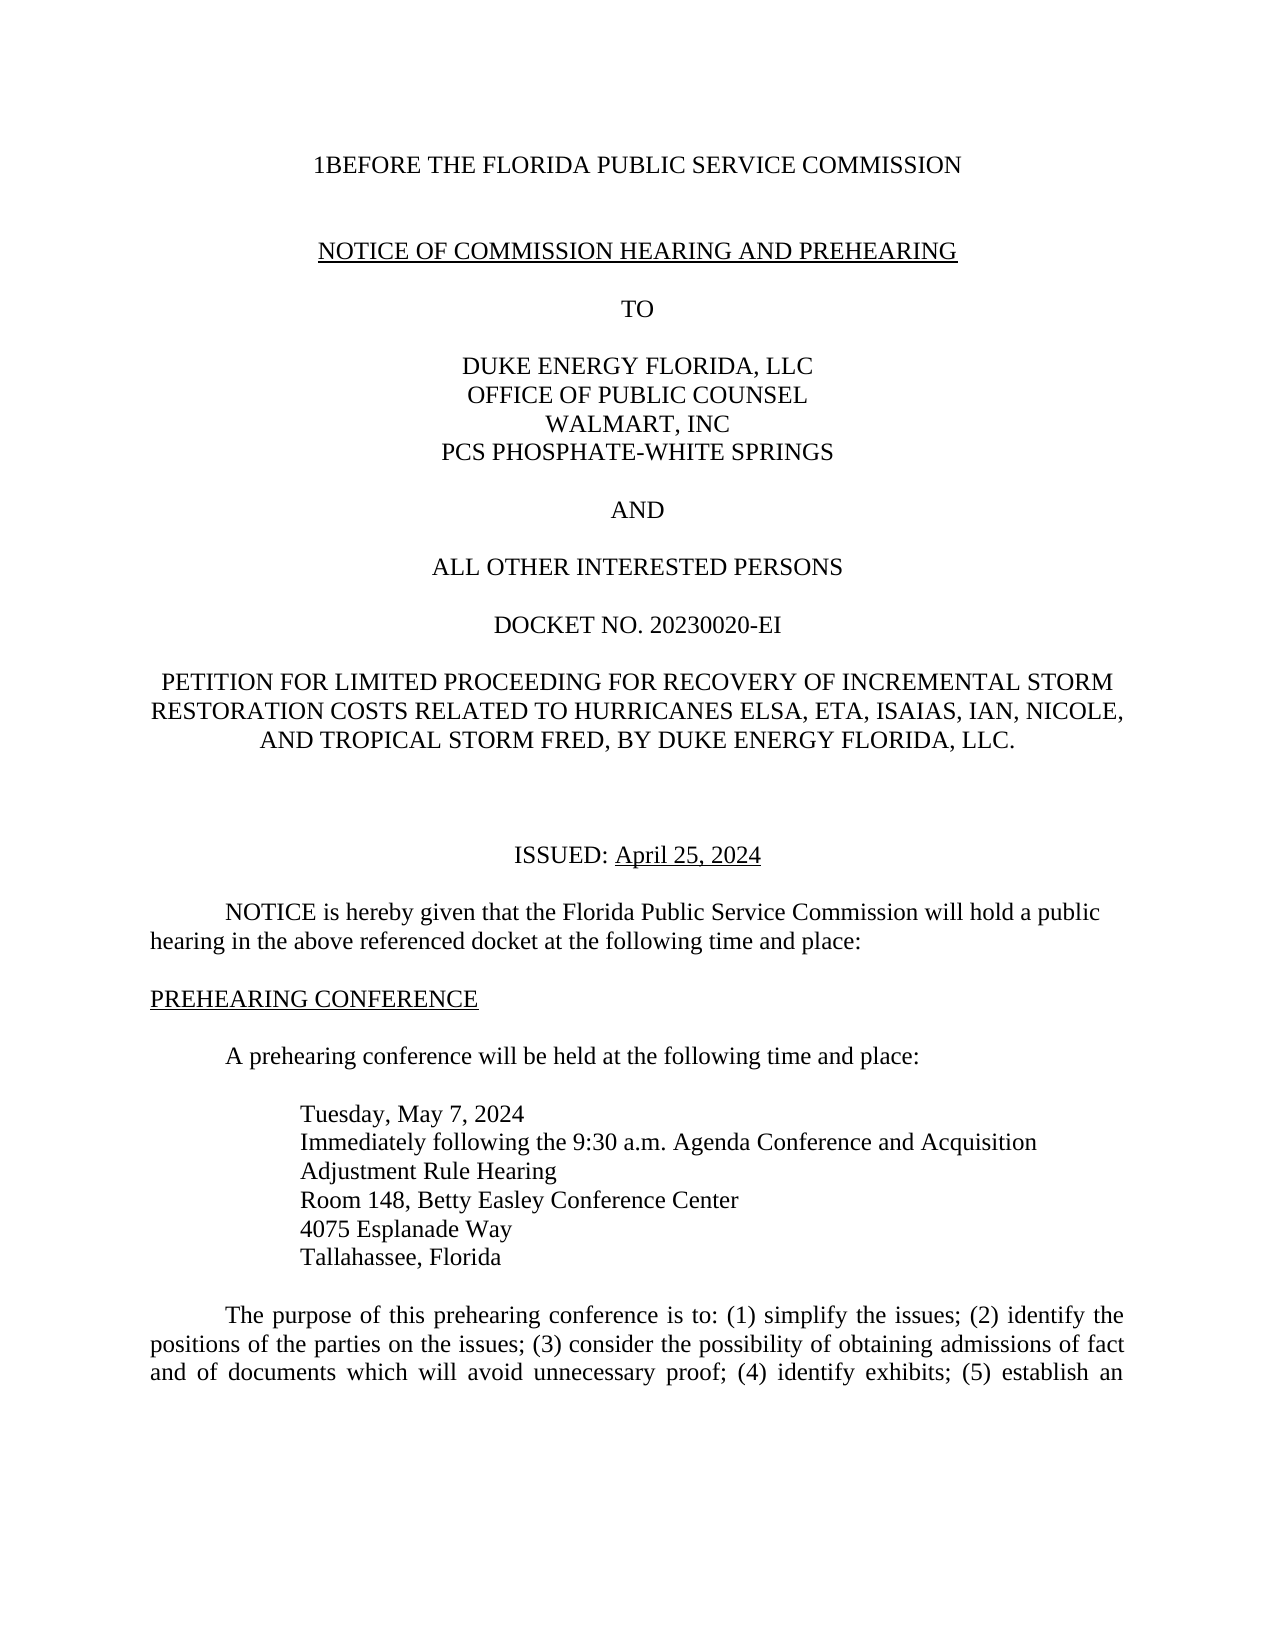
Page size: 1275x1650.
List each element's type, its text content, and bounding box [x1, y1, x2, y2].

text DOCKET NO. 20230020-EI [150, 610, 1125, 639]
text DUKE ENERGY FLORIDA, llc [150, 351, 1125, 380]
text OFFICE OF PUBLIC COUNSEL [150, 380, 1125, 409]
text A prehearing conference will be held at the following time and place: [150, 1041, 1125, 1070]
text BEFORE THE FLORIDA PUBLIC SERVICE COMMISSION [150, 150, 1125, 179]
text WALMART, INC [150, 409, 1125, 437]
text NOTICE OF COMMISSION HEARING AND PREHEARING [150, 236, 1125, 265]
text Petition for limited proceeding for recovery of incremental storm restoration costs related to Hurricanes Elsa, Eta, Isaias, Ian, Nicole, and Tropical Storm Fred, by Duke Energy Florida, LLC. [150, 667, 1125, 754]
text PREHEARING CONFERENCE [150, 984, 1125, 1012]
text Tuesday, May 7, 2024 [150, 1099, 1125, 1127]
text ISSUED: April 25, 2024 [150, 840, 1125, 869]
text TO [150, 294, 1125, 322]
text PCS PHOSPHATE-WHITE SPRINGS [150, 437, 1125, 466]
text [150, 1300, 1125, 1386]
text 4075 Esplanade Way [150, 1214, 1125, 1242]
text Room 148, Betty Easley Conference Center [150, 1185, 1125, 1214]
text NOTICE is hereby given that the Florida Public Service Commission will hold a public hearing in the above referenced docket at the following time and place: [150, 897, 1125, 955]
text Tallahassee, Florida [150, 1242, 1125, 1271]
text OTHER INTERESTED PERSONS [150, 552, 1125, 581]
text Immediately following the 9:30 a.m. Agenda Conference and Acquisition Adjustment Rule Hearing [300, 1127, 1125, 1185]
